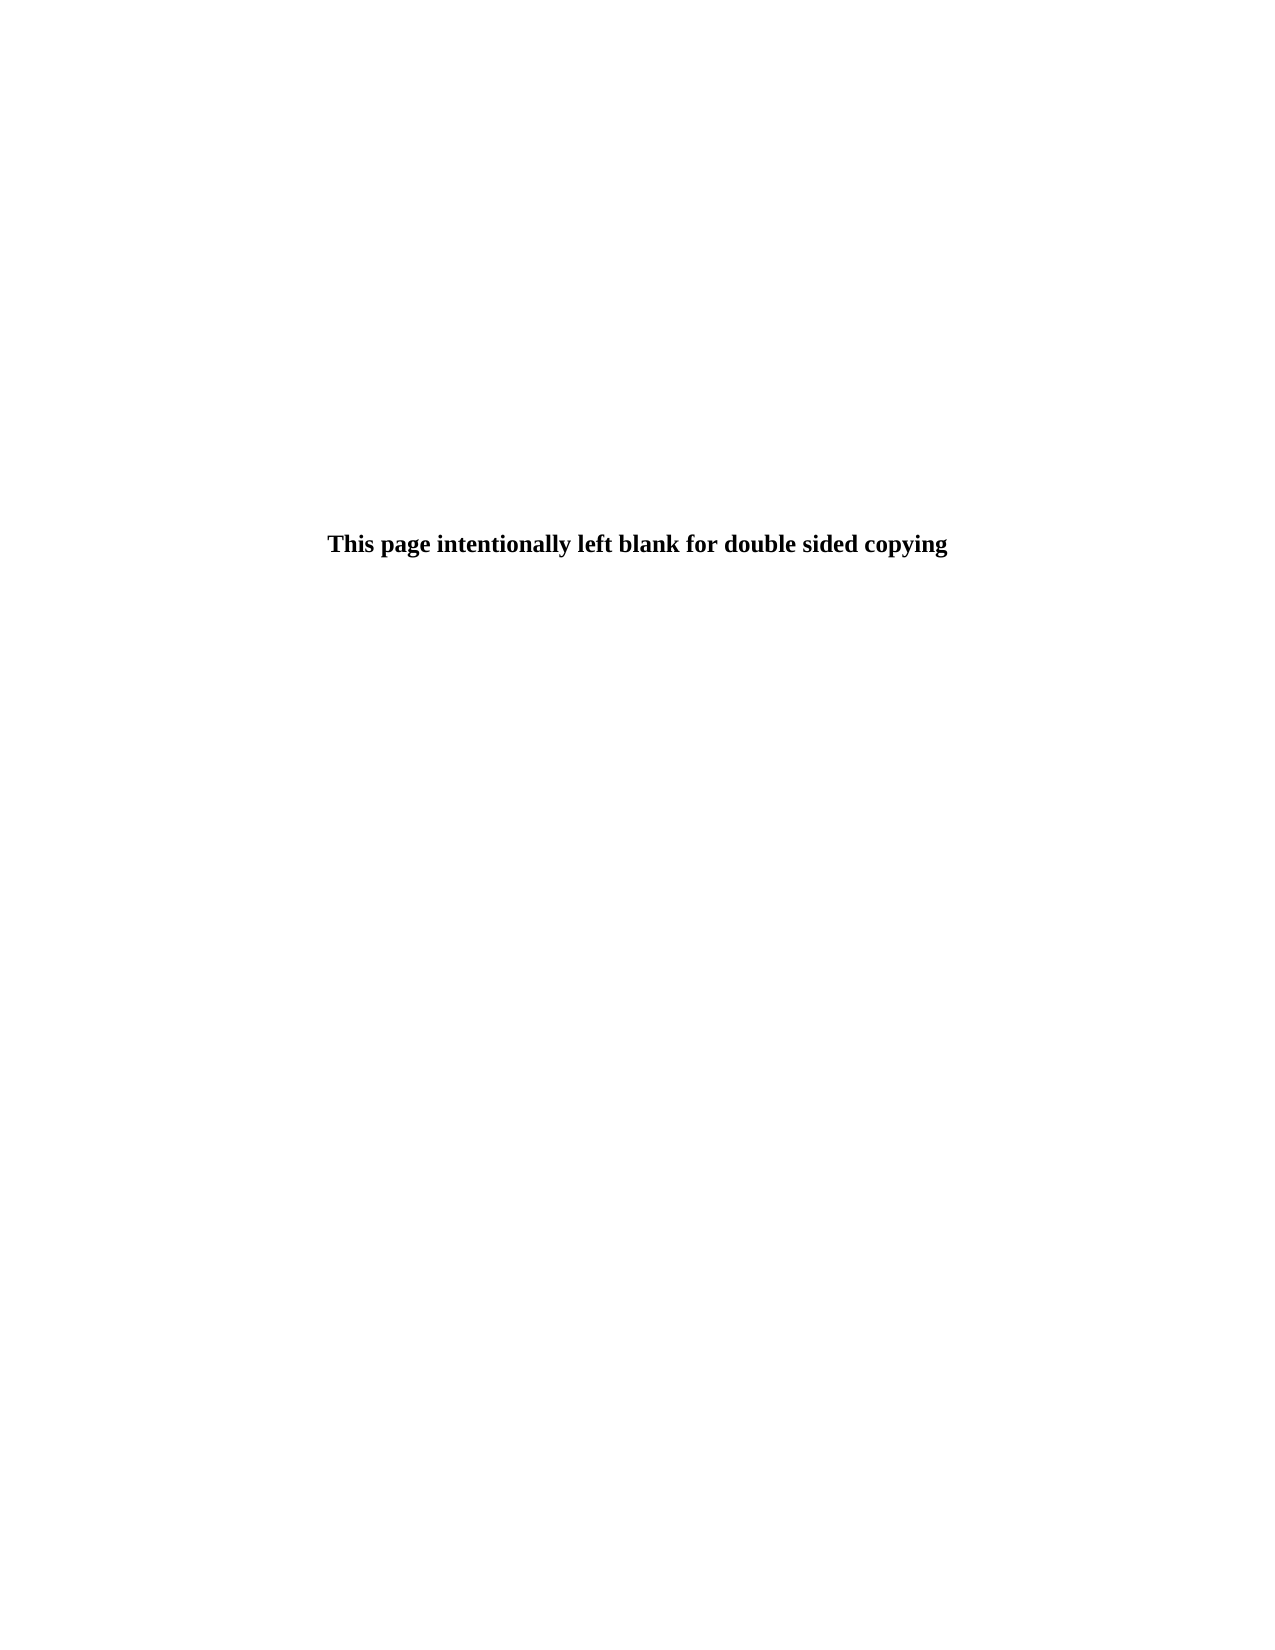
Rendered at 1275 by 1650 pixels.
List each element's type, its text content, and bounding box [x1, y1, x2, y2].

text This page intentionally left blank for double sided copying [150, 529, 1125, 557]
